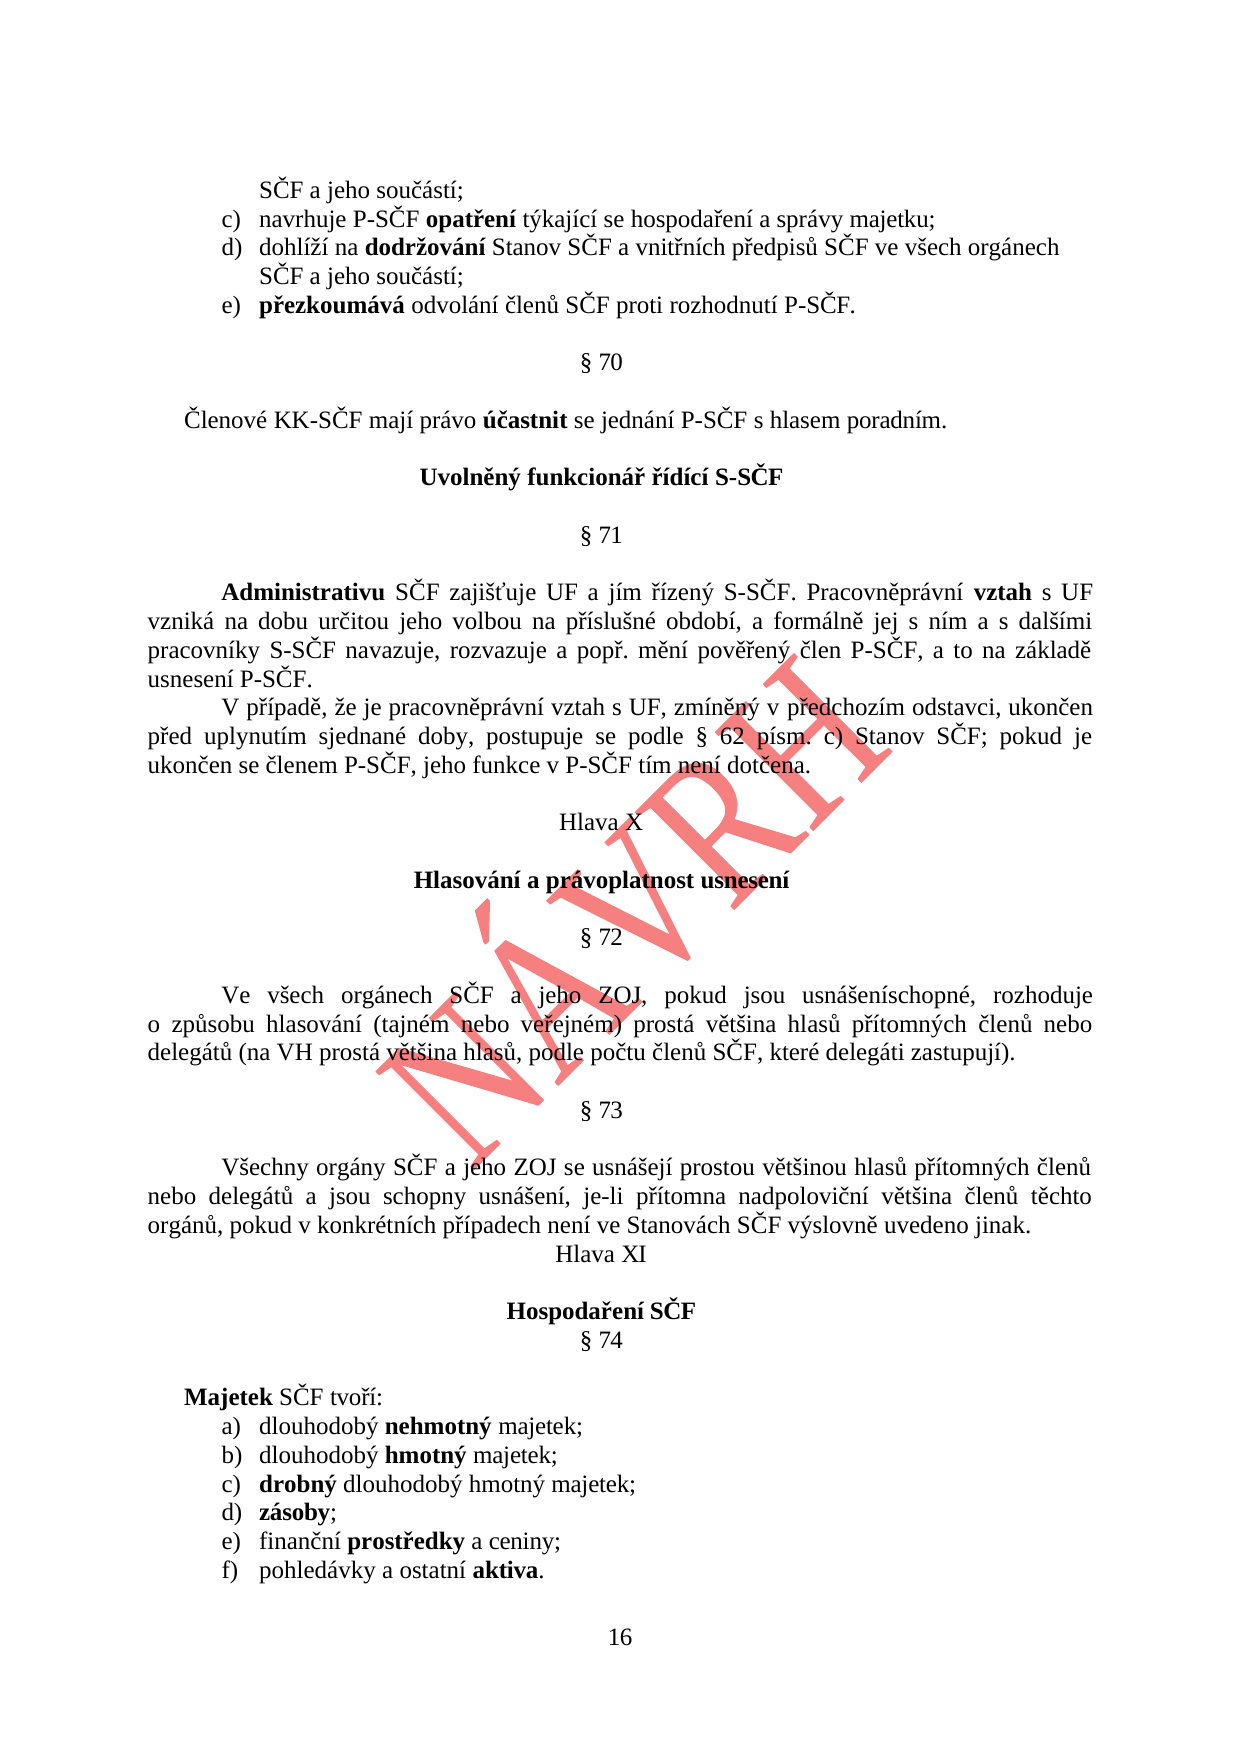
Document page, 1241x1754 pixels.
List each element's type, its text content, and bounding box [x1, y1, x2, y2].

text Hlava XI [96, 1239, 1107, 1267]
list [221, 175, 1093, 204]
text § 70 [96, 347, 1107, 376]
text § 73 [96, 1095, 1107, 1124]
list finanční prostředky a ceniny; [221, 1526, 1107, 1555]
list zásoby; [221, 1497, 1107, 1526]
text Všechny orgány SČF a jeho ZOJ se usnášejí prostou většinou hlasů přítomných členů nebo delegátů a jsou schopny usnášení, je-li přítomna nadpoloviční většina členů těchto orgánů, pokud v konkrétních případech není ve Stanovách SČF výslovně uvedeno jinak. [147, 1152, 1093, 1239]
text Ve všech orgánech SČF a jeho ZOJ, pokud jsou usnášeníschopné, rozhoduje o způsobu hlasování (tajném nebo veřejném) prostá většina hlasů přítomných členů nebo delegátů (na VH prostá většina hlasů, podle počtu členů SČF, které delegáti zastupují). [147, 980, 1093, 1066]
list dohlíží na dodržování Stanov SČF a vnitřních předpisů SČF ve všech orgánech SČF a jeho součástí; [221, 232, 1092, 290]
text V případě, že je pracovněprávní vztah s UF, zmíněný v předchozím odstavci, ukončen před uplynutím sjednané doby, postupuje se podle § 62 písm. c) Stanov SČF; pokud je ukončen se členem P-SČF, jeho funkce v P-SČF tím není dotčena. [147, 692, 1093, 779]
list přezkoumává odvolání členů SČF proti rozhodnutí P-SČF. [221, 290, 1107, 319]
list navrhuje P-SČF opatření týkající se hospodaření a správy majetku; [221, 204, 1107, 232]
subtitle Hlasování a právoplatnost usnesení [96, 865, 1107, 894]
text Majetek SČF tvoří: [184, 1382, 1107, 1411]
text Hlava X [96, 807, 1107, 836]
text Administrativu SČF zajišťuje UF a jím řízený S-SČF. Pracovněprávní vztah s UF vzniká na dobu určitou jeho volbou na příslušné období, a formálně jej s ním a s dalšími pracovníky S-SČF navazuje, rozvazuje a popř. mění pověřený člen P-SČF, a to na základě usnesení P-SČF. [147, 577, 1093, 692]
list dlouhodobý hmotný majetek; [221, 1440, 1107, 1469]
text § 72 [96, 922, 1107, 951]
subtitle Uvolněný funkcionář řídící S-SČF [96, 462, 1107, 491]
list drobný dlouhodobý hmotný majetek; [221, 1469, 1107, 1497]
list dlouhodobý nehmotný majetek; [221, 1411, 1107, 1440]
subtitle Hospodaření SČF [96, 1296, 1107, 1325]
text § 71 [96, 520, 1107, 549]
text § 74 [96, 1325, 1107, 1354]
text Členové KK-SČF mají právo účastnit se jednání P-SČF s hlasem poradním. [184, 405, 1107, 434]
list pohledávky a ostatní aktiva. [221, 1555, 1107, 1584]
